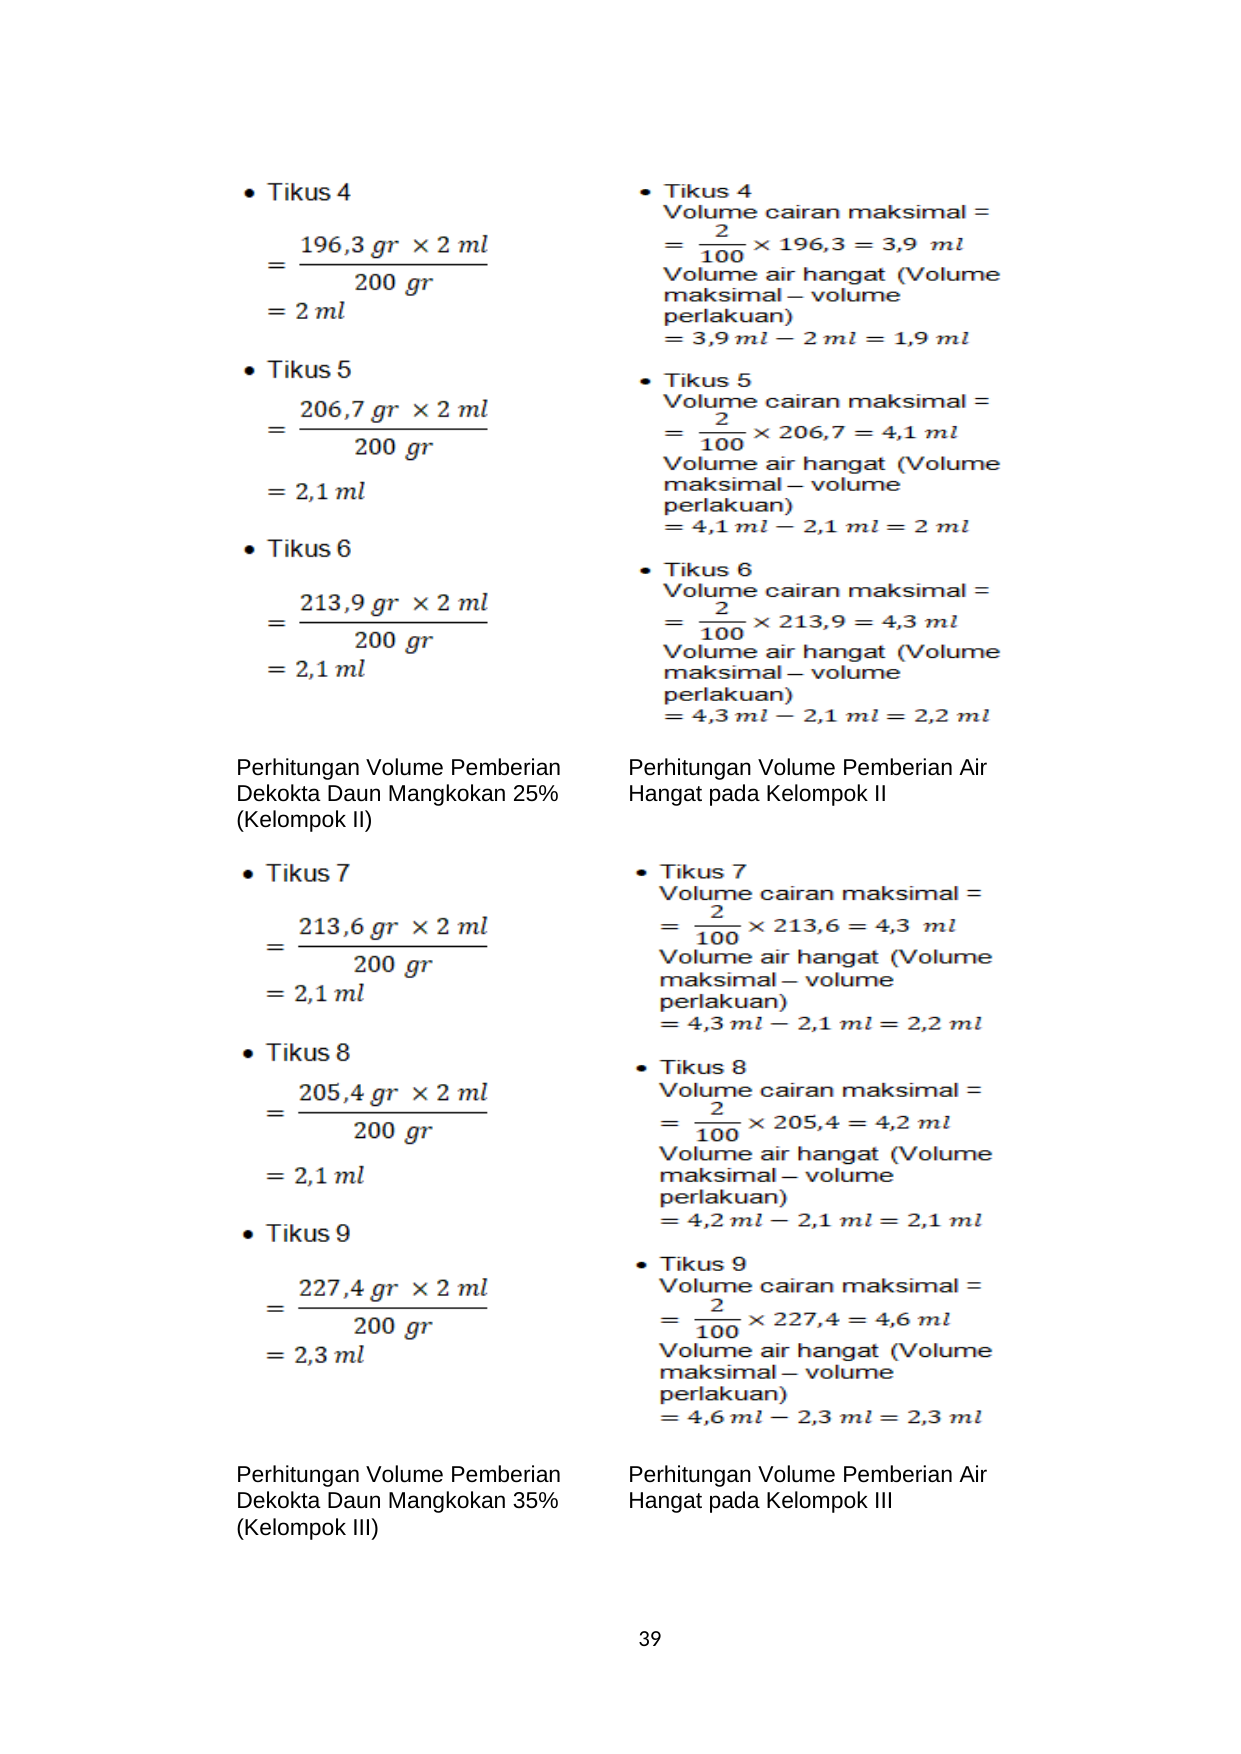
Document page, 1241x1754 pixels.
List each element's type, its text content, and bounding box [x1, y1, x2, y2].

picture [236, 857, 550, 1382]
table_cell Perhitungan Volume Pemberian Air Hangat pada Kelompok II [617, 754, 1074, 857]
table_cell Perhitungan Volume Pemberian Air Hangat pada Kelompok III [617, 1461, 1074, 1565]
picture [236, 177, 559, 702]
table_cell Perhitungan Volume Pemberian Dekokta Daun Mangkokan 35% (Kelompok III) [225, 1461, 617, 1565]
table_cell Perhitungan Volume Pemberian Dekokta Daun Mangkokan 25% (Kelompok II) [225, 754, 617, 857]
table_cell [617, 177, 1074, 753]
table_cell [225, 177, 617, 753]
picture [628, 177, 1021, 729]
table_cell [617, 858, 1074, 1461]
table_cell [225, 858, 617, 1461]
picture [628, 857, 1024, 1436]
